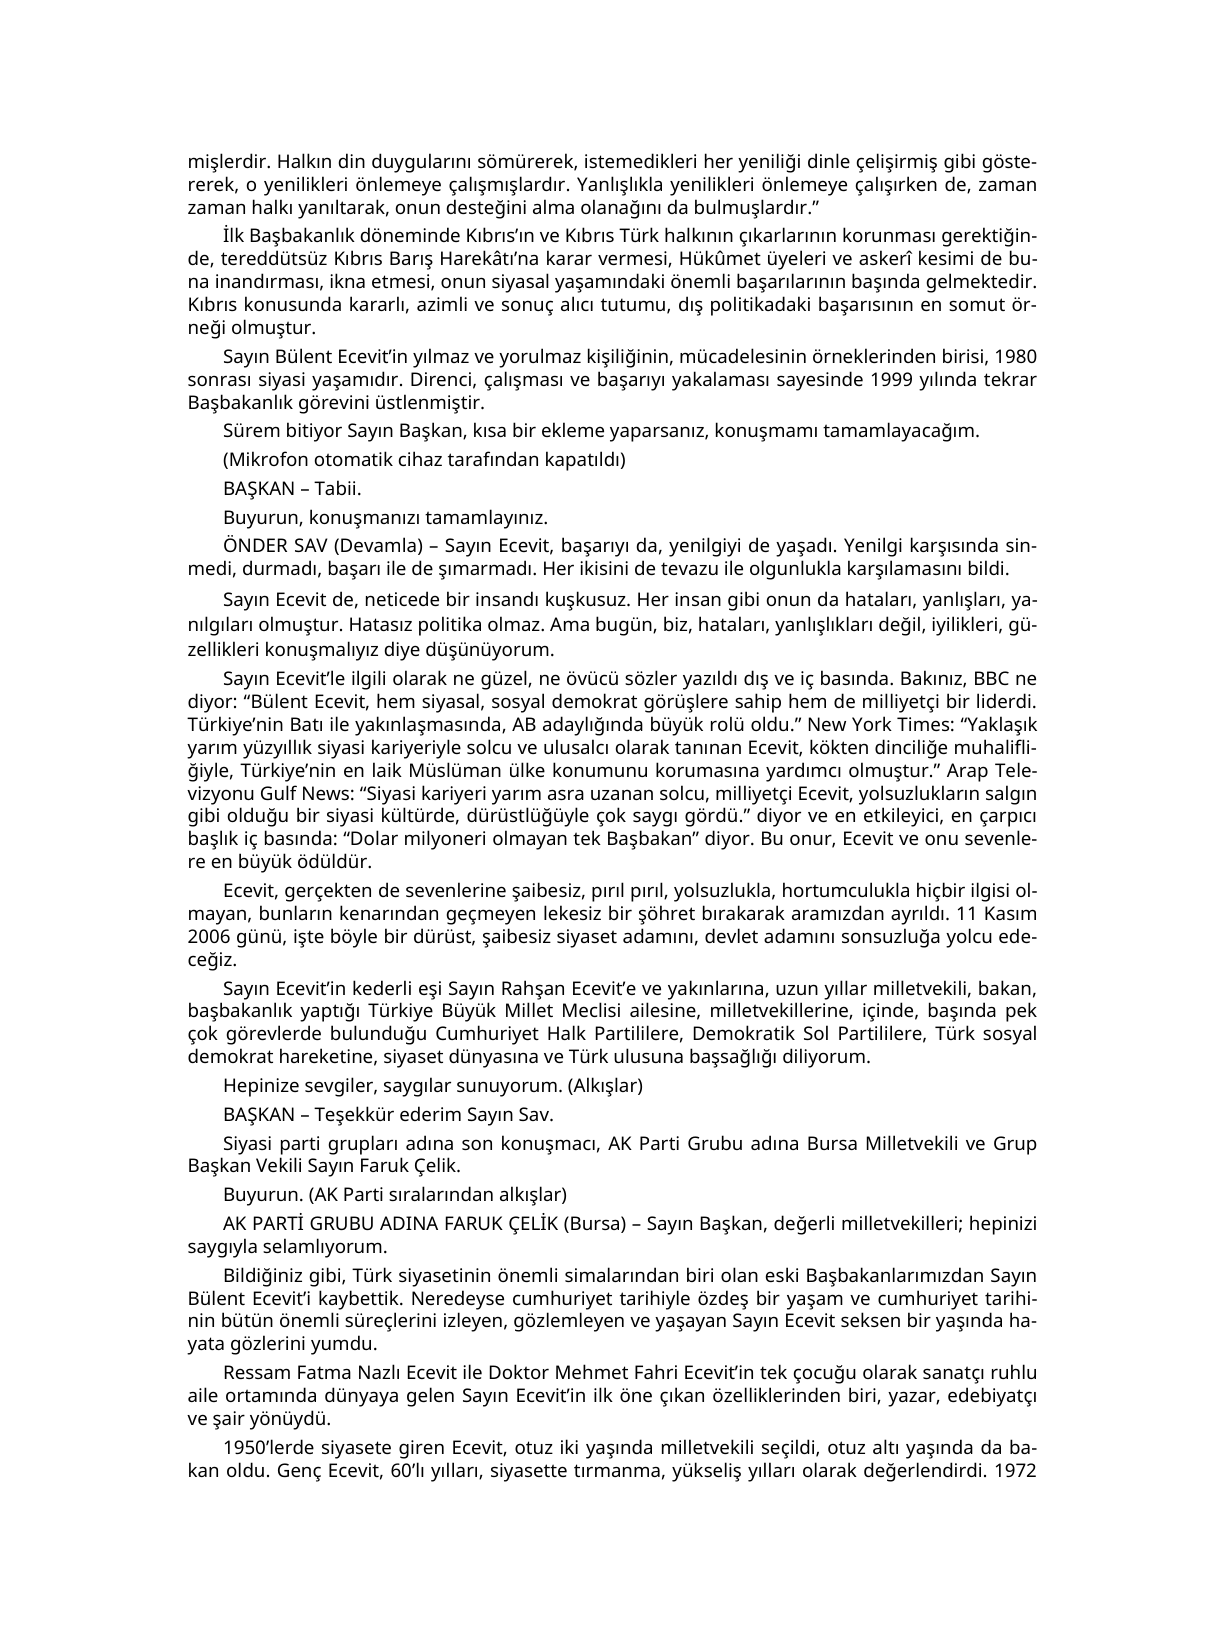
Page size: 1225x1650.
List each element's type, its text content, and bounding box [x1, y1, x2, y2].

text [187, 1436, 1037, 1482]
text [187, 150, 1037, 219]
text ÖNDER SAV (Devamla) – Sayın Ecevit, başarıyı da, yenilgiyi de yaşadı. Yenilgi karşısında sinmedi, durmadı, başarı ile de şımarmadı. Her ikisini de tevazu ile olgunlukla karşılamasını bildi. [187, 534, 1037, 580]
text Ressam Fatma Nazlı Ecevit ile Doktor Mehmet Fahri Ecevit’in tek çocuğu olarak sanatçı ruhlu aile ortamında dünyaya gelen Sayın Ecevit’in ilk öne çıkan özelliklerinden biri, yazar, edebiyatçı ve şair yönüydü. [187, 1361, 1037, 1430]
text BAŞKAN – Teşekkür ederim Sayın Sav. [187, 1103, 1037, 1126]
text Sürem bitiyor Sayın Başkan, kısa bir ekleme yaparsanız, konuşmamı tamamlayacağım. [187, 419, 1037, 442]
text Sayın Ecevit de, neticede bir insandı kuşkusuz. Her insan gibi onun da hataları, yanlışları, yanılgıları olmuştur. Hatasız politika olmaz. Ama bugün, biz, hataları, yanlışlıkları değil, iyilikleri, güzellikleri konuşmalıyız diye düşünüyorum. [187, 586, 1037, 661]
text AK PARTİ GRUBU ADINA FARUK ÇELİK (Bursa) – Sayın Başkan, değerli milletvekilleri; hepinizi saygıyla selamlıyorum. [187, 1212, 1037, 1258]
text İlk Başbakanlık döneminde Kıbrıs’ın ve Kıbrıs Türk halkının çıkarlarının korunması gerektiğinde, tereddütsüz Kıbrıs Barış Harekâtı’na karar vermesi, Hükûmet üyeleri ve askerî kesimi de buna inandırması, ikna etmesi, onun siyasal yaşamındaki önemli başarılarının başında gelmektedir. Kıbrıs konusunda kararlı, azimli ve sonuç alıcı tutumu, dış politikadaki başarısının en somut örneği olmuştur. [187, 224, 1037, 339]
text Sayın Ecevit’in kederli eşi Sayın Rahşan Ecevit’e ve yakınlarına, uzun yıllar milletvekili, bakan, başbakanlık yaptığı Türkiye Büyük Millet Meclisi ailesine, milletvekillerine, içinde, başında pek çok görevlerde bulunduğu Cumhuriyet Halk Partililere, Demokratik Sol Partililere, Türk sosyal demokrat hareketine, siyaset dünyasına ve Türk ulusuna başsağlığı diliyorum. [187, 977, 1037, 1068]
text Sayın Ecevit’le ilgili olarak ne güzel, ne övücü sözler yazıldı dış ve iç basında. Bakınız, BBC ne diyor: “Bülent Ecevit, hem siyasal, sosyal demokrat görüşlere sahip hem de milliyetçi bir liderdi. Türkiye’nin Batı ile yakınlaşmasında, AB adaylığında büyük rolü oldu.” New York Times: “Yaklaşık yarım yüzyıllık siyasi kariyeriyle solcu ve ulusalcı olarak tanınan Ecevit, kökten dinciliğe muhalifliğiyle, Türkiye’nin en laik Müslüman ülke konumunu korumasına yardımcı olmuştur.” Arap Televizyonu Gulf News: “Siyasi kariyeri yarım asra uzanan solcu, milliyetçi Ecevit, yolsuzlukların salgın gibi olduğu bir siyasi kültürde, dürüstlüğüyle çok saygı gördü.” diyor ve en etkileyici, en çarpıcı başlık iç basında: “Dolar milyoneri olmayan tek Başbakan” diyor. Bu onur, Ecevit ve onu sevenlere en büyük ödüldür. [187, 667, 1037, 873]
text BAŞKAN – Tabii. [187, 477, 1037, 500]
text Buyurun. (AK Parti sıralarından alkışlar) [187, 1183, 1037, 1206]
text Ecevit, gerçekten de sevenlerine şaibesiz, pırıl pırıl, yolsuzlukla, hortumculukla hiçbir ilgisi olmayan, bunların kenarından geçmeyen lekesiz bir şöhret bırakarak aramızdan ayrıldı. 11 Kasım 2006 günü, işte böyle bir dürüst, şaibesiz siyaset adamını, devlet adamını sonsuzluğa yolcu edeceğiz. [187, 879, 1037, 971]
text Hepinize sevgiler, saygılar sunuyorum. (Alkışlar) [187, 1074, 1037, 1097]
text Buyurun, konuşmanızı tamamlayınız. [187, 506, 1037, 529]
text Bildiğiniz gibi, Türk siyasetinin önemli simalarından biri olan eski Başbakanlarımızdan Sayın Bülent Ecevit’i kaybettik. Neredeyse cumhuriyet tarihiyle özdeş bir yaşam ve cumhuriyet tarihinin bütün önemli süreçlerini izleyen, gözlemleyen ve yaşayan Sayın Ecevit seksen bir yaşında hayata gözlerini yumdu. [187, 1264, 1037, 1355]
text Sayın Bülent Ecevit’in yılmaz ve yorulmaz kişiliğinin, mücadelesinin örneklerinden birisi, 1980 sonrası siyasi yaşamıdır. Direnci, çalışması ve başarıyı yakalaması sayesinde 1999 yılında tekrar Başbakanlık görevini üstlenmiştir. [187, 345, 1037, 414]
text (Mikrofon otomatik cihaz tarafından kapatıldı) [187, 448, 1037, 471]
text Siyasi parti grupları adına son konuşmacı, AK Parti Grubu adına Bursa Milletvekili ve Grup Başkan Vekili Sayın Faruk Çelik. [187, 1132, 1037, 1177]
